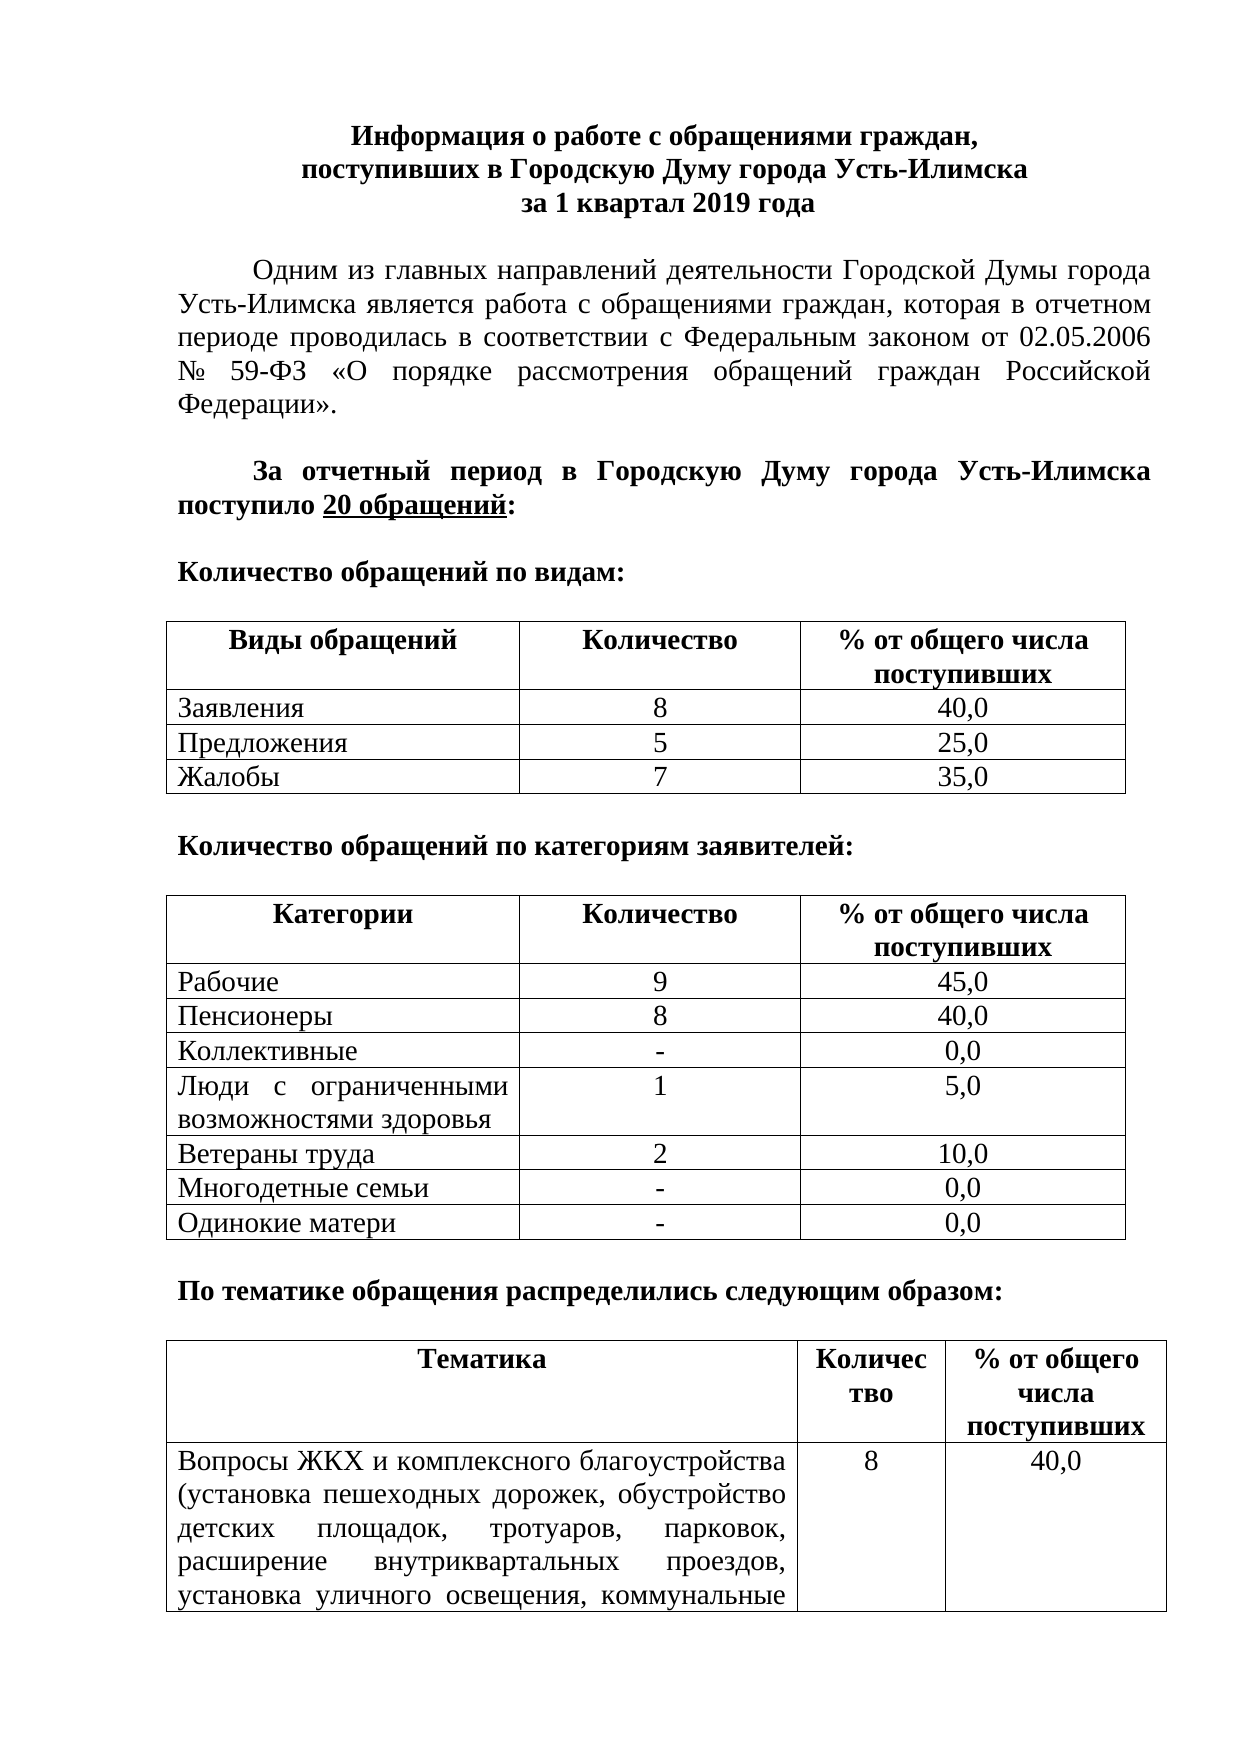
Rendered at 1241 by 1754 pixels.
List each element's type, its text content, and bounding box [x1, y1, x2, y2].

text За отчетный период в Городскую Думу города Усть-Илимска поступило 20 обращений: [177, 453, 1152, 521]
table_cell 10,0 [801, 1136, 1125, 1169]
table_cell Ветераны труда [167, 1136, 519, 1169]
table_cell Многодетные семьи [167, 1170, 519, 1204]
table_cell 8 [520, 999, 800, 1032]
text Одним из главных направлений деятельности Городской Думы города Усть-Илимска является работа с обращениями граждан, которая в отчетном периоде проводилась в соответствии с Федеральным законом от 02.05.2006 № 59-ФЗ «О порядке рассмотрения обращений граждан Российской Федерации». [177, 252, 1152, 420]
text поступивших в Городскую Думу города Усть-Илимска [177, 152, 1152, 185]
table_cell 45,0 [801, 964, 1125, 997]
table_cell - [520, 1170, 800, 1204]
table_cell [167, 1443, 797, 1611]
text Количество обращений по категориям заявителей: [177, 828, 1152, 861]
table_cell - [520, 1205, 800, 1238]
table_cell 8 [520, 690, 800, 724]
table_header Тематика [167, 1341, 797, 1442]
table_cell 9 [520, 964, 800, 997]
table_cell 5,0 [801, 1068, 1125, 1135]
table_header Категории [167, 896, 519, 963]
table_cell Люди с ограниченными возможностями здоровья [167, 1068, 519, 1135]
table_cell Жалобы [167, 760, 519, 793]
table_cell 1 [520, 1068, 800, 1135]
table_cell 8 [798, 1443, 945, 1611]
table_cell Предложения [167, 725, 519, 758]
table_cell Заявления [167, 690, 519, 724]
table_cell 0,0 [801, 1205, 1125, 1238]
table_header % от общего числа поступивших [801, 896, 1125, 963]
table_header % от общего числа поступивших [801, 622, 1125, 689]
table_cell 5 [520, 725, 800, 758]
table_cell Пенсионеры [167, 999, 519, 1032]
text Количество обращений по видам: [177, 554, 1152, 588]
table_cell 0,0 [801, 1170, 1125, 1204]
text По тематике обращения распределились следующим образом: [177, 1273, 1152, 1307]
table_cell Рабочие [167, 964, 519, 997]
table_cell Одинокие матери [167, 1205, 519, 1238]
table_cell 35,0 [801, 760, 1125, 793]
text за 1 квартал 2019 года [177, 185, 1152, 219]
table_header Количество [520, 622, 800, 689]
table_cell 7 [520, 760, 800, 793]
text Информация о работе с обращениями граждан, [177, 118, 1152, 152]
table_cell 2 [520, 1136, 800, 1169]
table_cell Коллективные [167, 1033, 519, 1067]
table_cell 0,0 [801, 1033, 1125, 1067]
table_cell 25,0 [801, 725, 1125, 758]
table_cell - [520, 1033, 800, 1067]
table_header Количество [798, 1341, 945, 1442]
table_header Виды обращений [167, 622, 519, 689]
table_cell 40,0 [801, 999, 1125, 1032]
table_cell 40,0 [801, 690, 1125, 724]
table_header % от общего числа поступивших [946, 1341, 1166, 1442]
table_header Количество [520, 896, 800, 963]
table_cell 40,0 [946, 1443, 1166, 1611]
